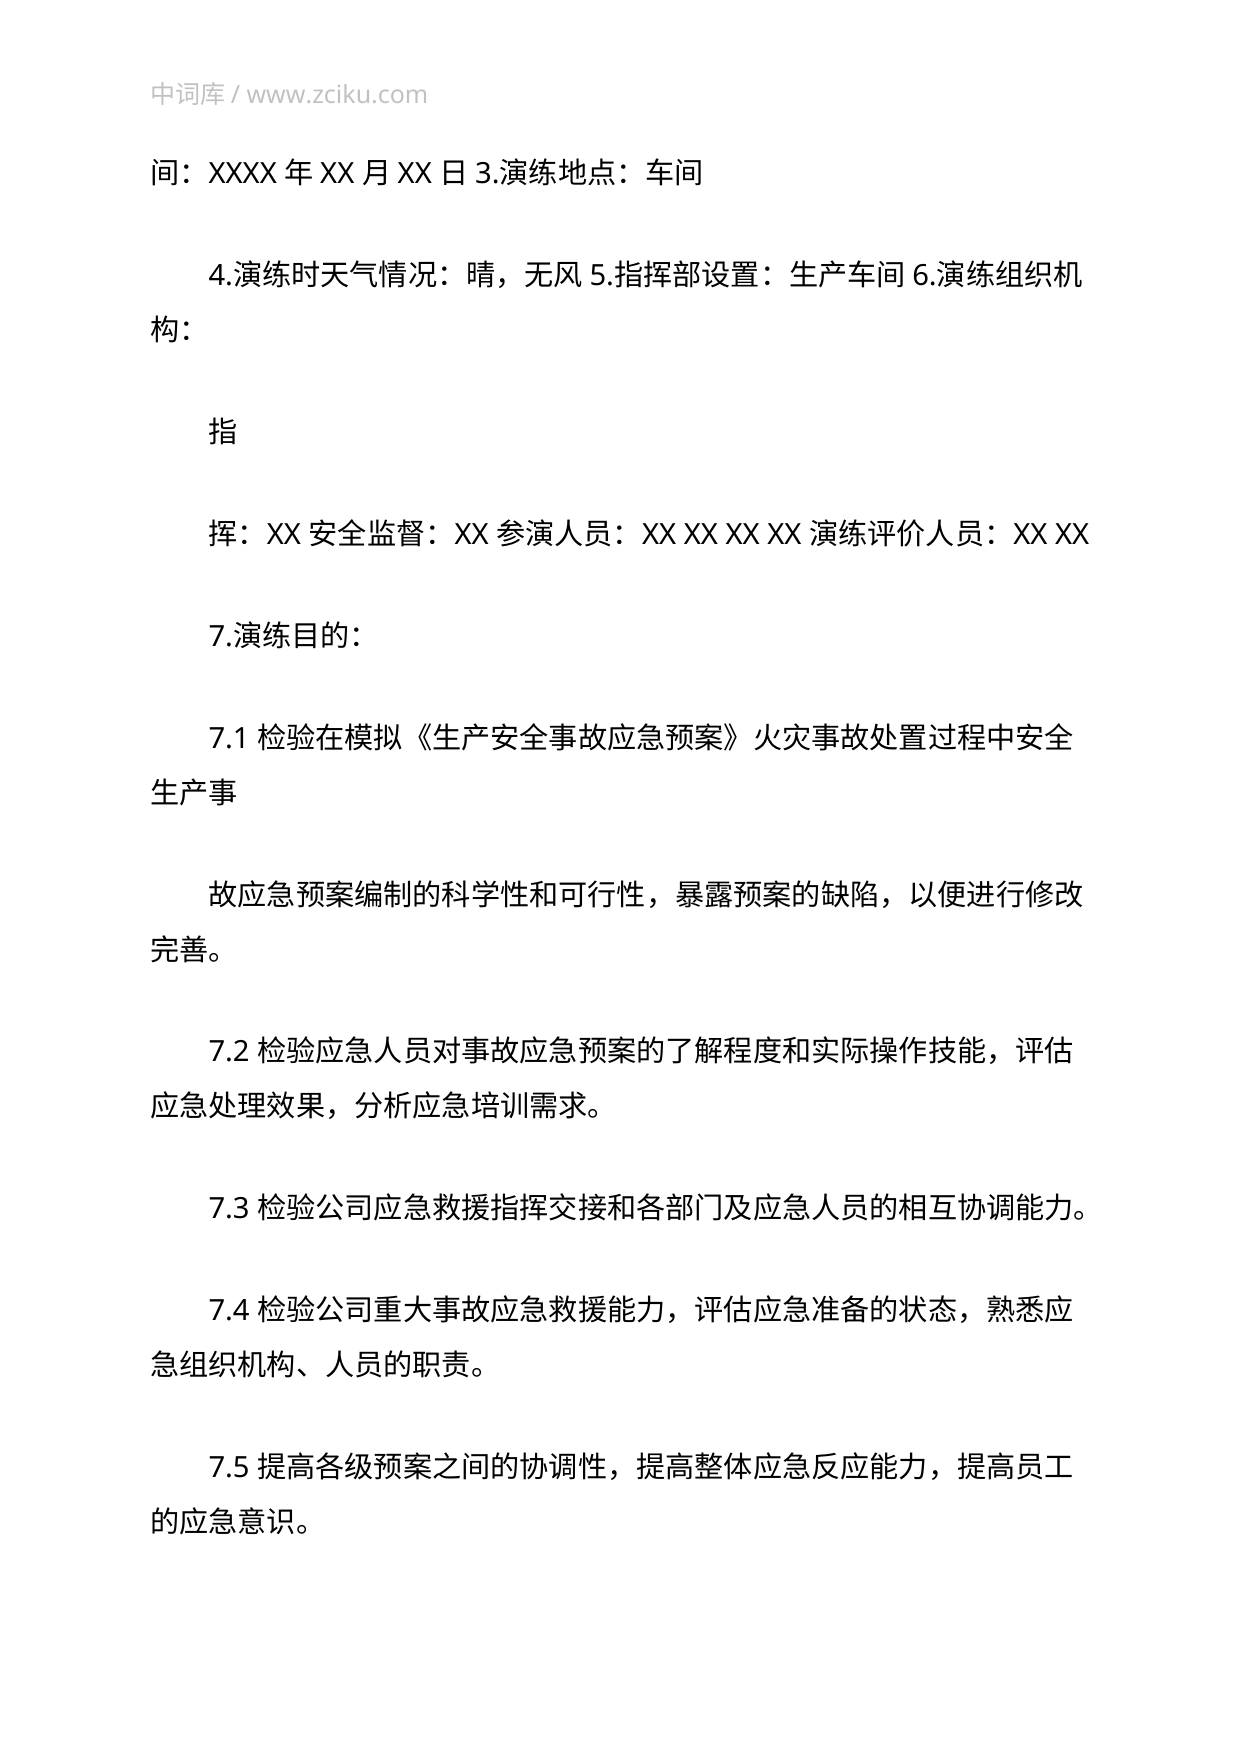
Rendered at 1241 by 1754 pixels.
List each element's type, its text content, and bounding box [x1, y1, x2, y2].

text 挥：XX 安全监督：XX 参演人员：XX XX XX XX 演练评价人员：XX XX [150, 511, 1090, 553]
text 故应急预案编制的科学性和可行性，暴露预案的缺陷，以便进行修改完善。 [150, 871, 1090, 968]
text 4.演练时天气情况：晴，无风 5.指挥部设置：生产车间 6.演练组织机构： [150, 252, 1090, 349]
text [150, 150, 1090, 192]
text 7.1 检验在模拟《生产安全事故应急预案》火灾事故处置过程中安全生产事 [150, 714, 1090, 812]
text 7.4 检验公司重大事故应急救援能力，评估应急准备的状态，熟悉应急组织机构、人员的职责。 [150, 1287, 1090, 1384]
text 指 [150, 409, 1090, 451]
text 7.2 检验应急人员对事故应急预案的了解程度和实际操作技能，评估应急处理效果，分析应急培训需求。 [150, 1028, 1090, 1125]
text 7.5 提高各级预案之间的协调性，提高整体应急反应能力，提高员工的应急意识。 [150, 1443, 1090, 1541]
text 7.演练目的： [150, 612, 1090, 655]
text 7.3 检验公司应急救援指挥交接和各部门及应急人员的相互协调能力。 [150, 1185, 1090, 1227]
